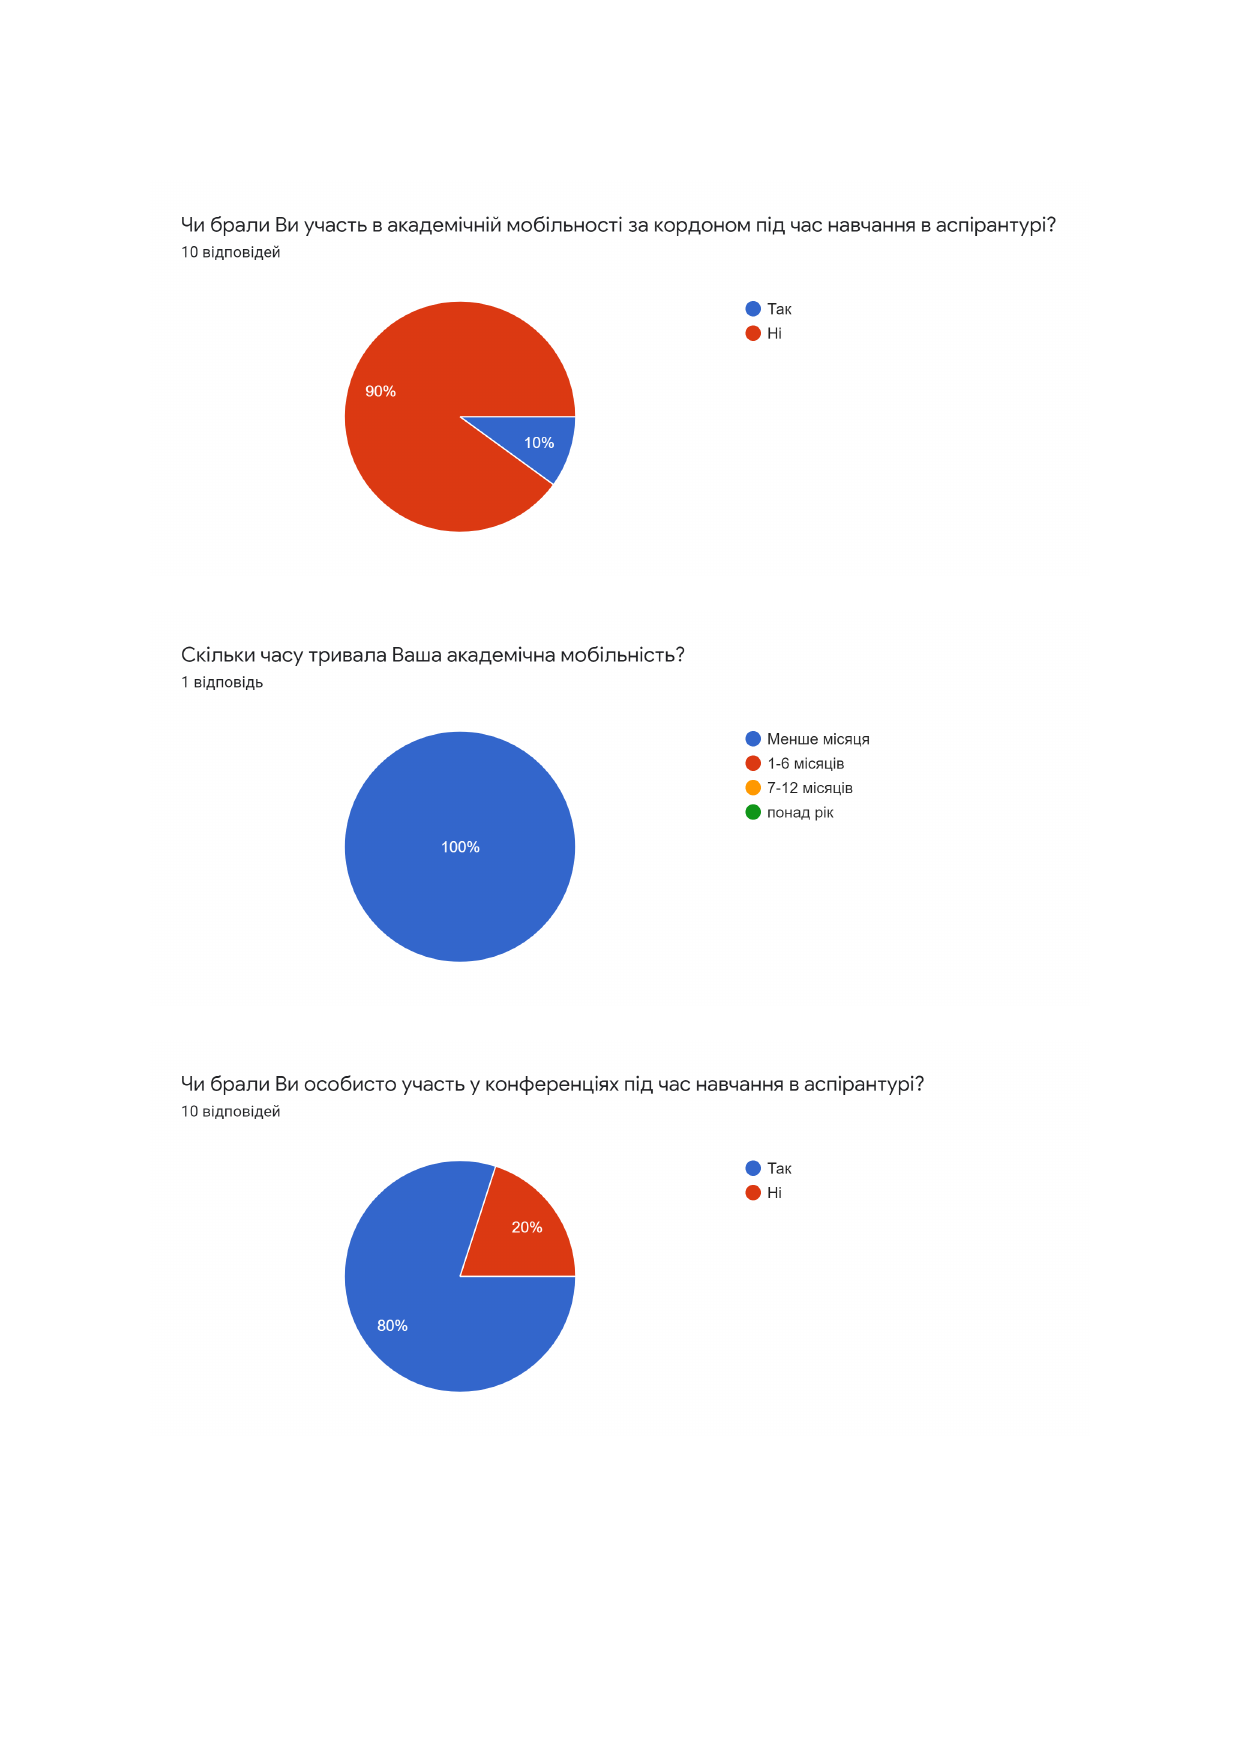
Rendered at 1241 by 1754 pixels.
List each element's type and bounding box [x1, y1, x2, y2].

picture [150, 1040, 1091, 1436]
picture [150, 610, 1091, 1006]
picture [150, 180, 1091, 576]
